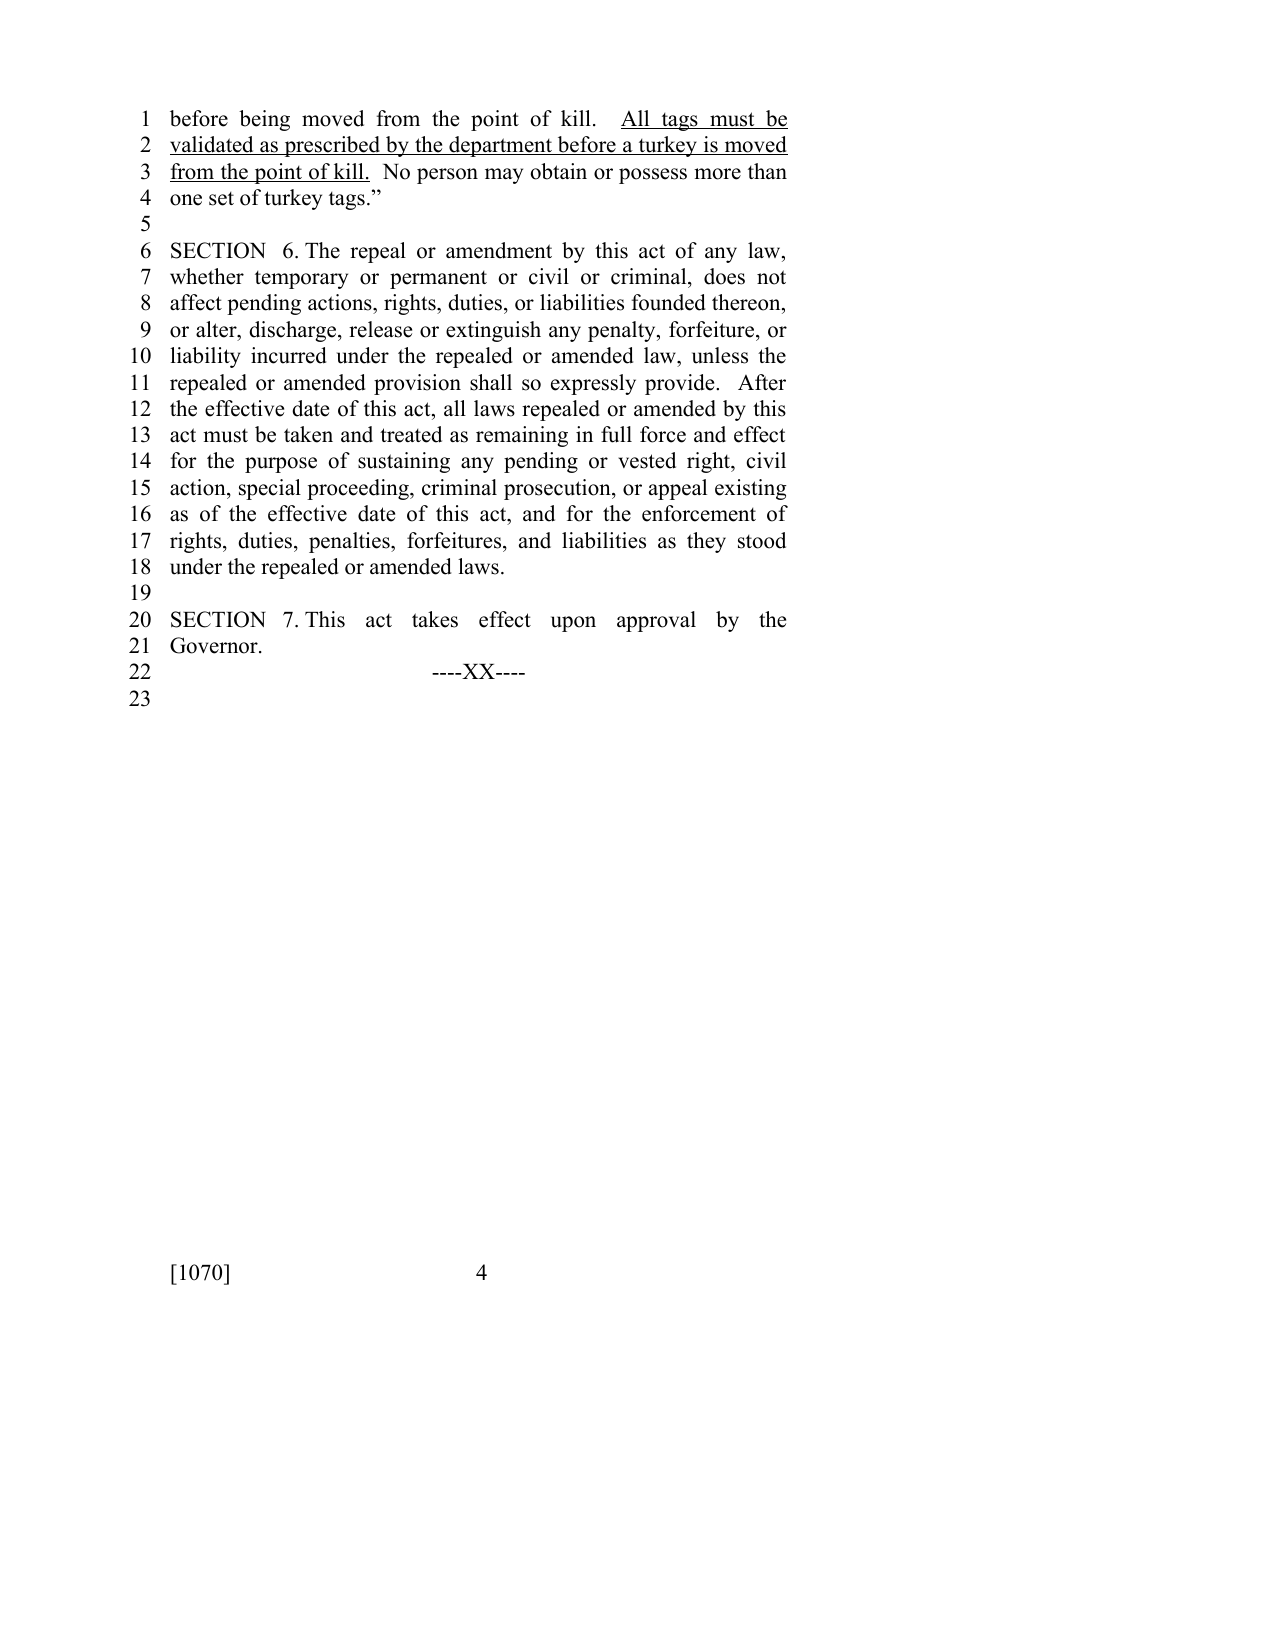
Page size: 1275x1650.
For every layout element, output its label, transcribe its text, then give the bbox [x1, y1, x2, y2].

text ----XX---- [169, 658, 787, 685]
text SECTION 6. The repeal or amendment by this act of any law, whether temporary or permanent or civil or criminal, does not affect pending actions, rights, duties, or liabilities founded thereon, or alter, discharge, release or extinguish any penalty, forfeiture, or liability incurred under the repealed or amended law, unless the repealed or amended provision shall so expressly provide. After the effective date of this act, all laws repealed or amended by this act must be taken and treated as remaining in full force and effect for the purpose of sustaining any pending or vested right, civil action, special proceeding, criminal prosecution, or appeal existing as of the effective date of this act, and for the enforcement of rights, duties, penalties, forfeitures, and liabilities as they stood under the repealed or amended laws. [169, 237, 787, 579]
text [169, 105, 787, 154]
text SECTION 7. This act takes effect upon approval by the Governor. [169, 606, 787, 658]
